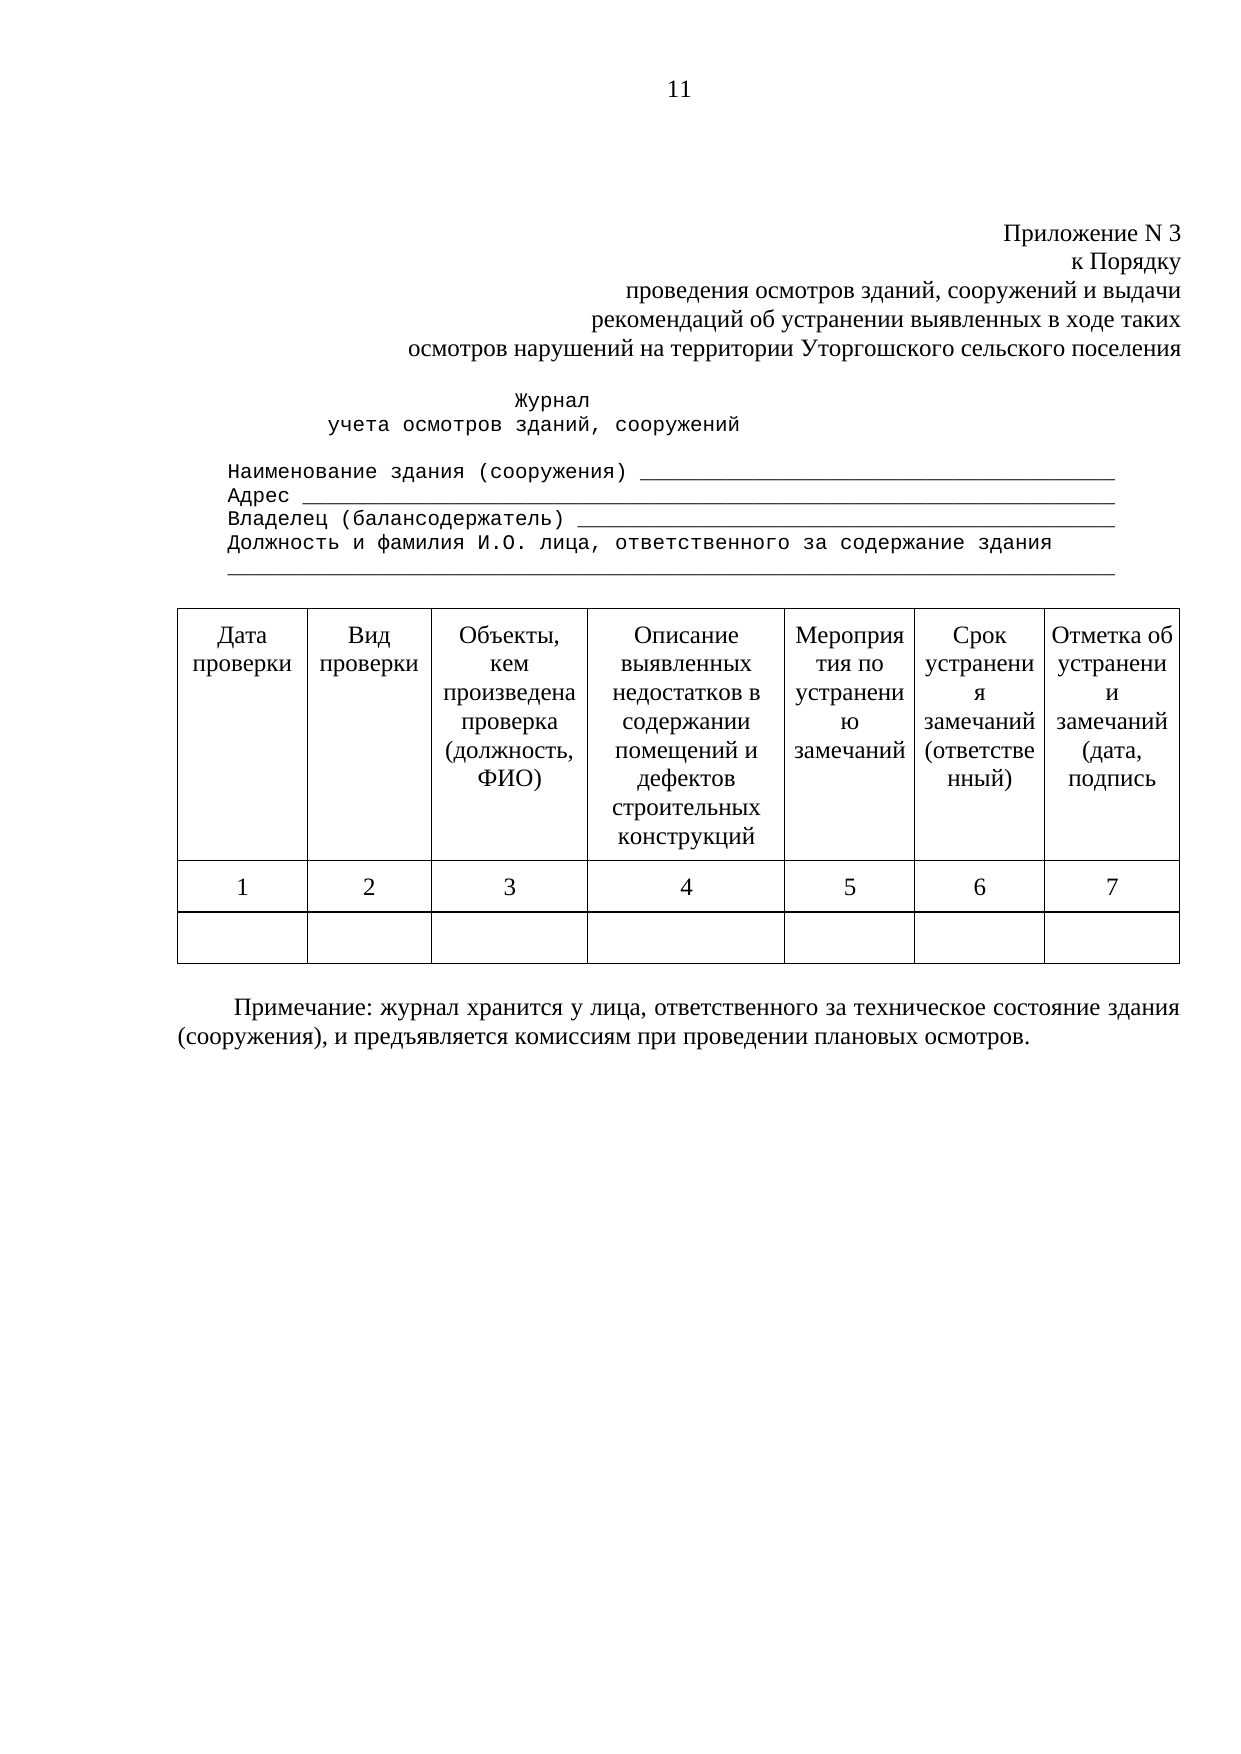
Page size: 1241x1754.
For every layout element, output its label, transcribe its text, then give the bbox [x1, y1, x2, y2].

table_header Описание выявленных недостатков в содержании помещений и дефектов строительных конструкций [588, 609, 784, 860]
table_cell [432, 913, 587, 962]
table_cell [588, 913, 784, 962]
table_cell [308, 913, 431, 962]
text к Порядку [177, 246, 1181, 275]
text Должность и фамилия И.О. лица, ответственного за содержание здания [177, 532, 1181, 556]
table_cell 4 [588, 861, 784, 911]
text Журнал [177, 390, 1181, 414]
table_header Срок устранения замечаний (ответственный) [915, 609, 1044, 860]
text рекомендаций об устранении выявленных в ходе таких [177, 304, 1181, 333]
table_cell 6 [915, 861, 1044, 911]
table_cell [1045, 913, 1179, 962]
table_cell 7 [1045, 861, 1179, 911]
text Приложение N 3 [177, 218, 1181, 246]
table_cell 2 [308, 861, 431, 911]
table_cell 3 [432, 861, 587, 911]
table_cell [178, 913, 307, 962]
text Владелец (балансодержатель) ___________________________________________ [177, 508, 1181, 532]
text учета осмотров зданий, сооружений [177, 414, 1181, 437]
table_header Отметка об устранении замечаний (дата, подпись [1045, 609, 1179, 860]
text Наименование здания (сооружения) ______________________________________ [177, 461, 1181, 485]
table_header Объекты, кем произведена проверка (должность, ФИО) [432, 609, 587, 860]
table_header Вид проверки [308, 609, 431, 860]
table_cell 1 [178, 861, 307, 911]
table_header Мероприятия по устранению замечаний [785, 609, 914, 860]
table_cell [785, 913, 914, 962]
text _______________________________________________________________________ [177, 556, 1181, 579]
text осмотров нарушений на территории Уторгошского сельского поселения [177, 333, 1181, 361]
text Примечание: журнал хранится у лица, ответственного за техническое состояние здания (сооружения), и предъявляется комиссиям при проведении плановых осмотров. [177, 992, 1181, 1050]
table_cell 5 [785, 861, 914, 911]
table_cell [915, 913, 1044, 962]
text проведения осмотров зданий, сооружений и выдачи [177, 275, 1181, 304]
table_header Дата проверки [178, 609, 307, 860]
text Адрес _________________________________________________________________ [177, 485, 1181, 508]
